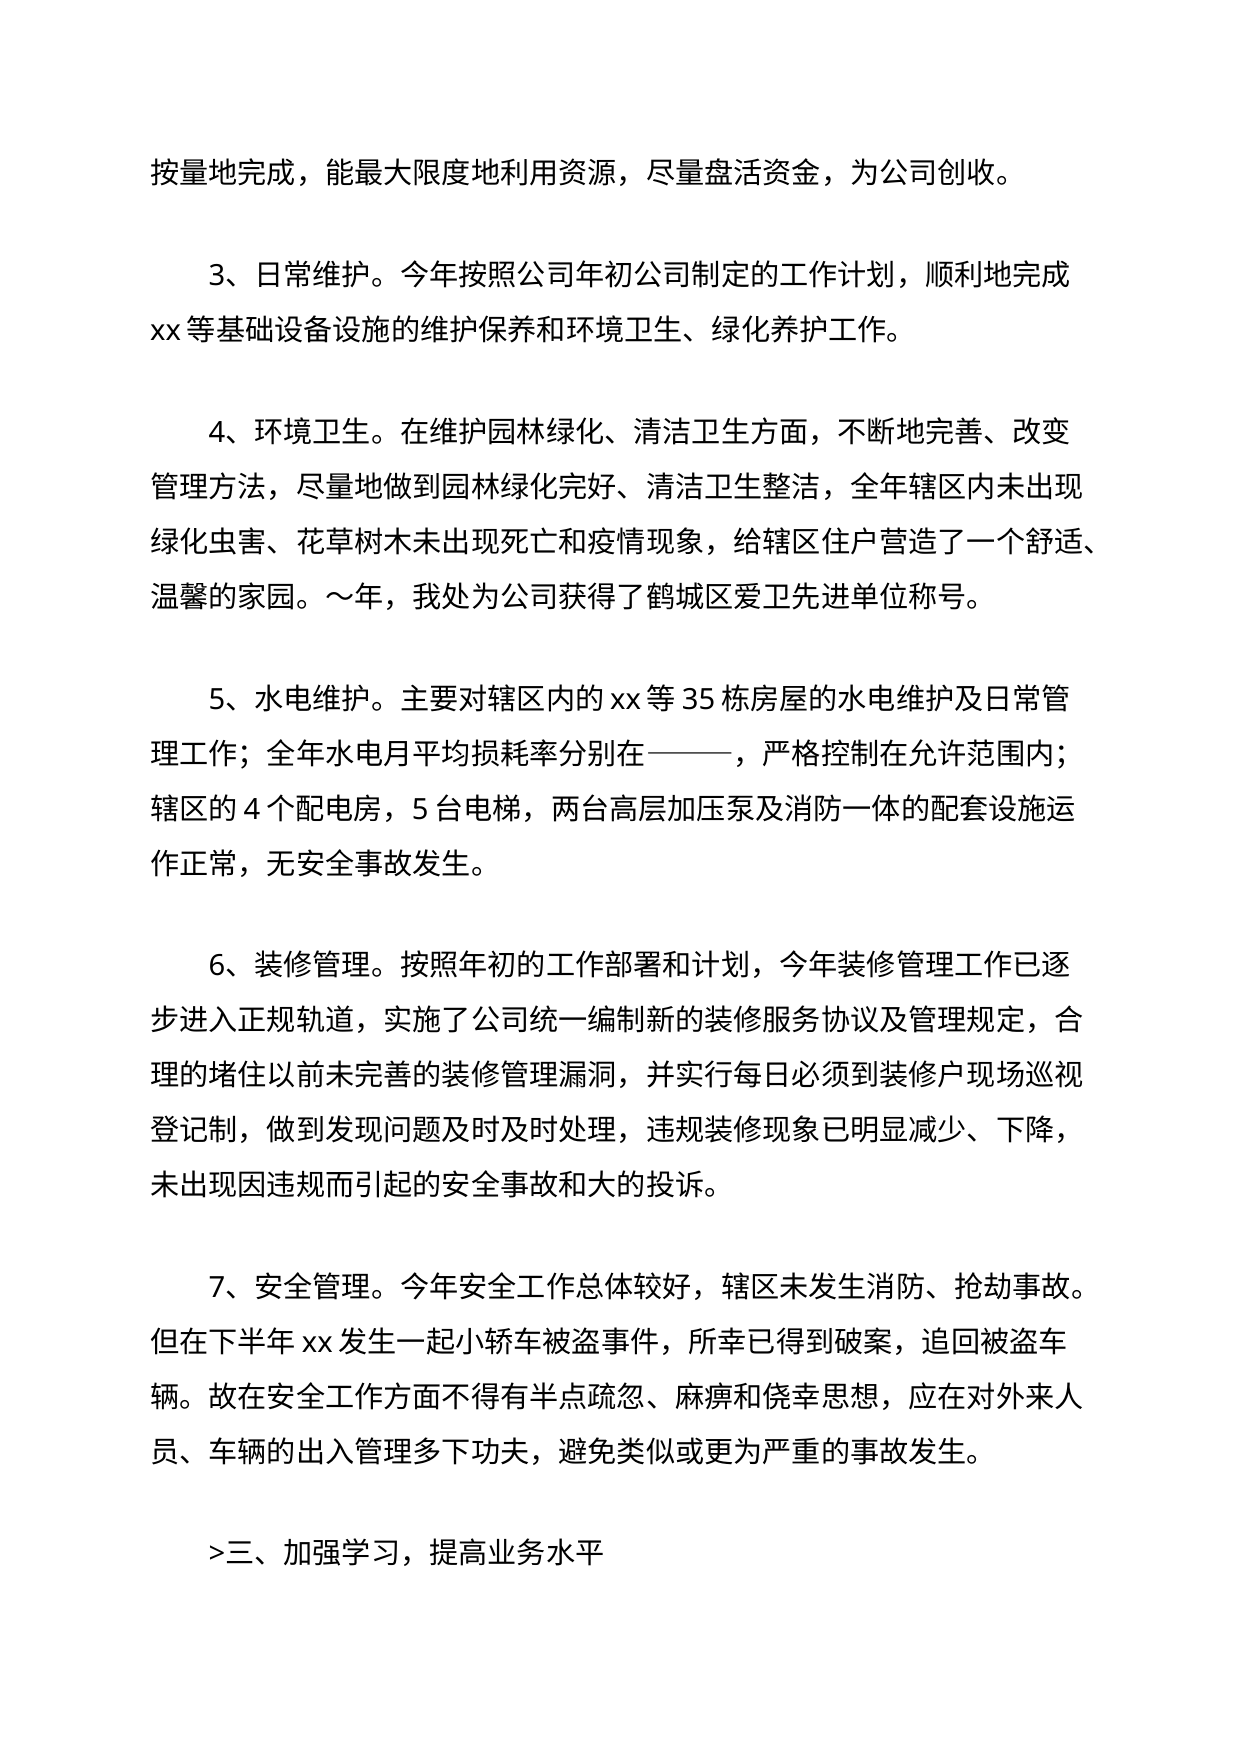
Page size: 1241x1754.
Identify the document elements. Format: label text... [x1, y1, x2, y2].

text 6、装修管理。按照年初的工作部署和计划，今年装修管理工作已逐步进入正规轨道，实施了公司统一编制新的装修服务协议及管理规定，合理的堵住以前未完善的装修管理漏洞，并实行每日必须到装修户现场巡视登记制，做到发现问题及时及时处理，违规装修现象已明显减少、下降，未出现因违规而引起的安全事故和大的投诉。 [150, 942, 1090, 1204]
text 3、日常维护。今年按照公司年初公司制定的工作计划，顺利地完成xx等基础设备设施的维护保养和环境卫生、绿化养护工作。 [150, 252, 1090, 349]
text 7、安全管理。今年安全工作总体较好，辖区未发生消防、抢劫事故。但在下半年xx发生一起小轿车被盗事件，所幸已得到破案，追回被盗车辆。故在安全工作方面不得有半点疏忽、麻痹和侥幸思想，应在对外来人员、车辆的出入管理多下功夫，避免类似或更为严重的事故发生。 [150, 1263, 1090, 1471]
text 4、环境卫生。在维护园林绿化、清洁卫生方面，不断地完善、改变管理方法，尽量地做到园林绿化完好、清洁卫生整洁，全年辖区内未出现绿化虫害、花草树木未出现死亡和疫情现象，给辖区住户营造了一个舒适、温馨的家园。～年，我处为公司获得了鹤城区爱卫先进单位称号。 [150, 409, 1090, 616]
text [150, 150, 1090, 192]
text >三、加强学习，提高业务水平 [150, 1530, 1090, 1572]
text 5、水电维护。主要对辖区内的xx等35栋房屋的水电维护及日常管理工作；全年水电月平均损耗率分别在———，严格控制在允许范围内；辖区的4个配电房，5台电梯，两台高层加压泵及消防一体的配套设施运作正常，无安全事故发生。 [150, 675, 1090, 882]
